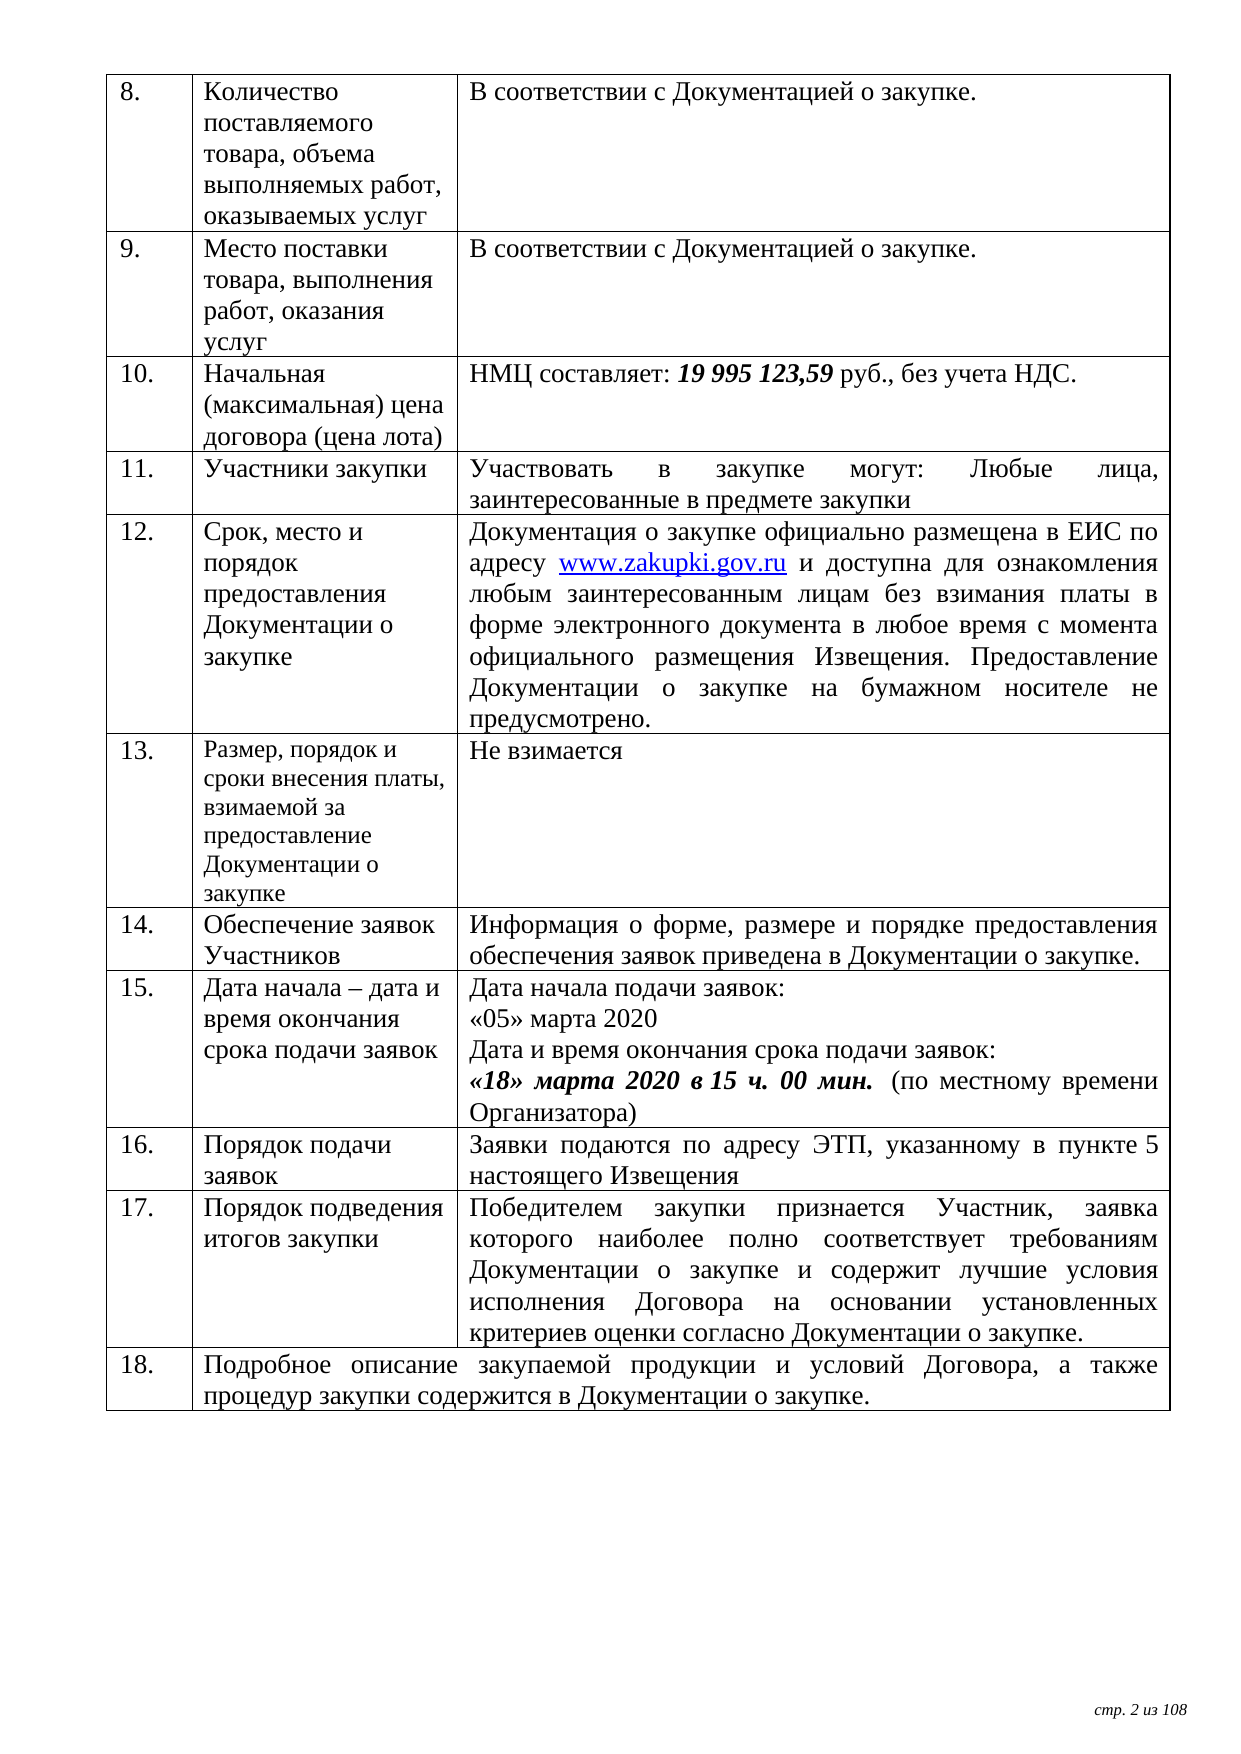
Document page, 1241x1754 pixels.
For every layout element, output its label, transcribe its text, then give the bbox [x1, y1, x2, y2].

table_cell Порядок подведения итогов закупки [193, 1191, 457, 1347]
table_cell Заявки подаются по адресу ЭТП, указанному в пункте 5 настоящего Извещения [458, 1128, 1169, 1190]
table_cell [107, 1348, 192, 1410]
table_cell [107, 452, 192, 514]
table_cell Дата начала подачи заявок: «05» марта 2020 Дата и время окончания срока подачи заявок: «18» марта 2020 в 15 ч. 00 мин. (по местному времени Организатора) [458, 971, 1169, 1127]
table_cell Участники закупки [193, 452, 457, 514]
table_cell В соответствии с Документацией о закупке. [458, 75, 1169, 231]
table_cell Информация о форме, размере и порядке предоставления обеспечения заявок приведена в Документации о закупке. [458, 908, 1169, 970]
table_cell Место поставки товара, выполнения работ, оказания услуг [193, 232, 457, 356]
table_cell [107, 1191, 192, 1347]
table_cell [107, 357, 192, 451]
table_cell Срок, место и порядок предоставления Документации о закупке [193, 515, 457, 733]
table_cell Победителем закупки признается Участник, заявка которого наиболее полно соответствует требованиям Документации о закупке и содержит лучшие условия исполнения Договора на основании установленных критериев оценки согласно Документации о закупке. [458, 1191, 1169, 1347]
table_cell Размер, порядок и сроки внесения платы, взимаемой за предоставление Документации о закупке [193, 734, 457, 907]
table_cell [107, 1128, 192, 1190]
table_cell Документация о закупке официально размещена в ЕИС по адресу www.zakupki.gov.ru и доступна для ознакомления любым заинтересованным лицам без взимания платы в форме электронного документа в любое время с момента официального размещения Извещения. Предоставление Документации о закупке на бумажном носителе не предусмотрено. [458, 515, 1169, 733]
table_cell НМЦ составляет: 19 995 123,59 руб., без учета НДС. [458, 357, 1169, 451]
table_cell Обеспечение заявок Участников [193, 908, 457, 970]
table_cell [107, 908, 192, 970]
table_cell [107, 734, 192, 907]
table_cell В соответствии с Документацией о закупке. [458, 232, 1169, 356]
table_cell Участвовать в закупке могут: Любые лица, заинтересованные в предмете закупки [458, 452, 1169, 514]
table_cell [107, 515, 192, 733]
table_cell Подробное описание закупаемой продукции и условий Договора, а также процедур закупки содержится в Документации о закупке. [193, 1348, 1169, 1410]
table_cell [107, 971, 192, 1127]
table_cell Порядок подачи заявок [193, 1128, 457, 1190]
table_cell Дата начала – дата и время окончания срока подачи заявок [193, 971, 457, 1127]
table_cell Не взимается [458, 734, 1169, 907]
table_cell Количество поставляемого товара, объема выполняемых работ, оказываемых услуг [193, 75, 457, 231]
table_cell Начальная (максимальная) цена договора (цена лота) [193, 357, 457, 451]
table_cell [107, 75, 192, 231]
table_cell [107, 232, 192, 356]
